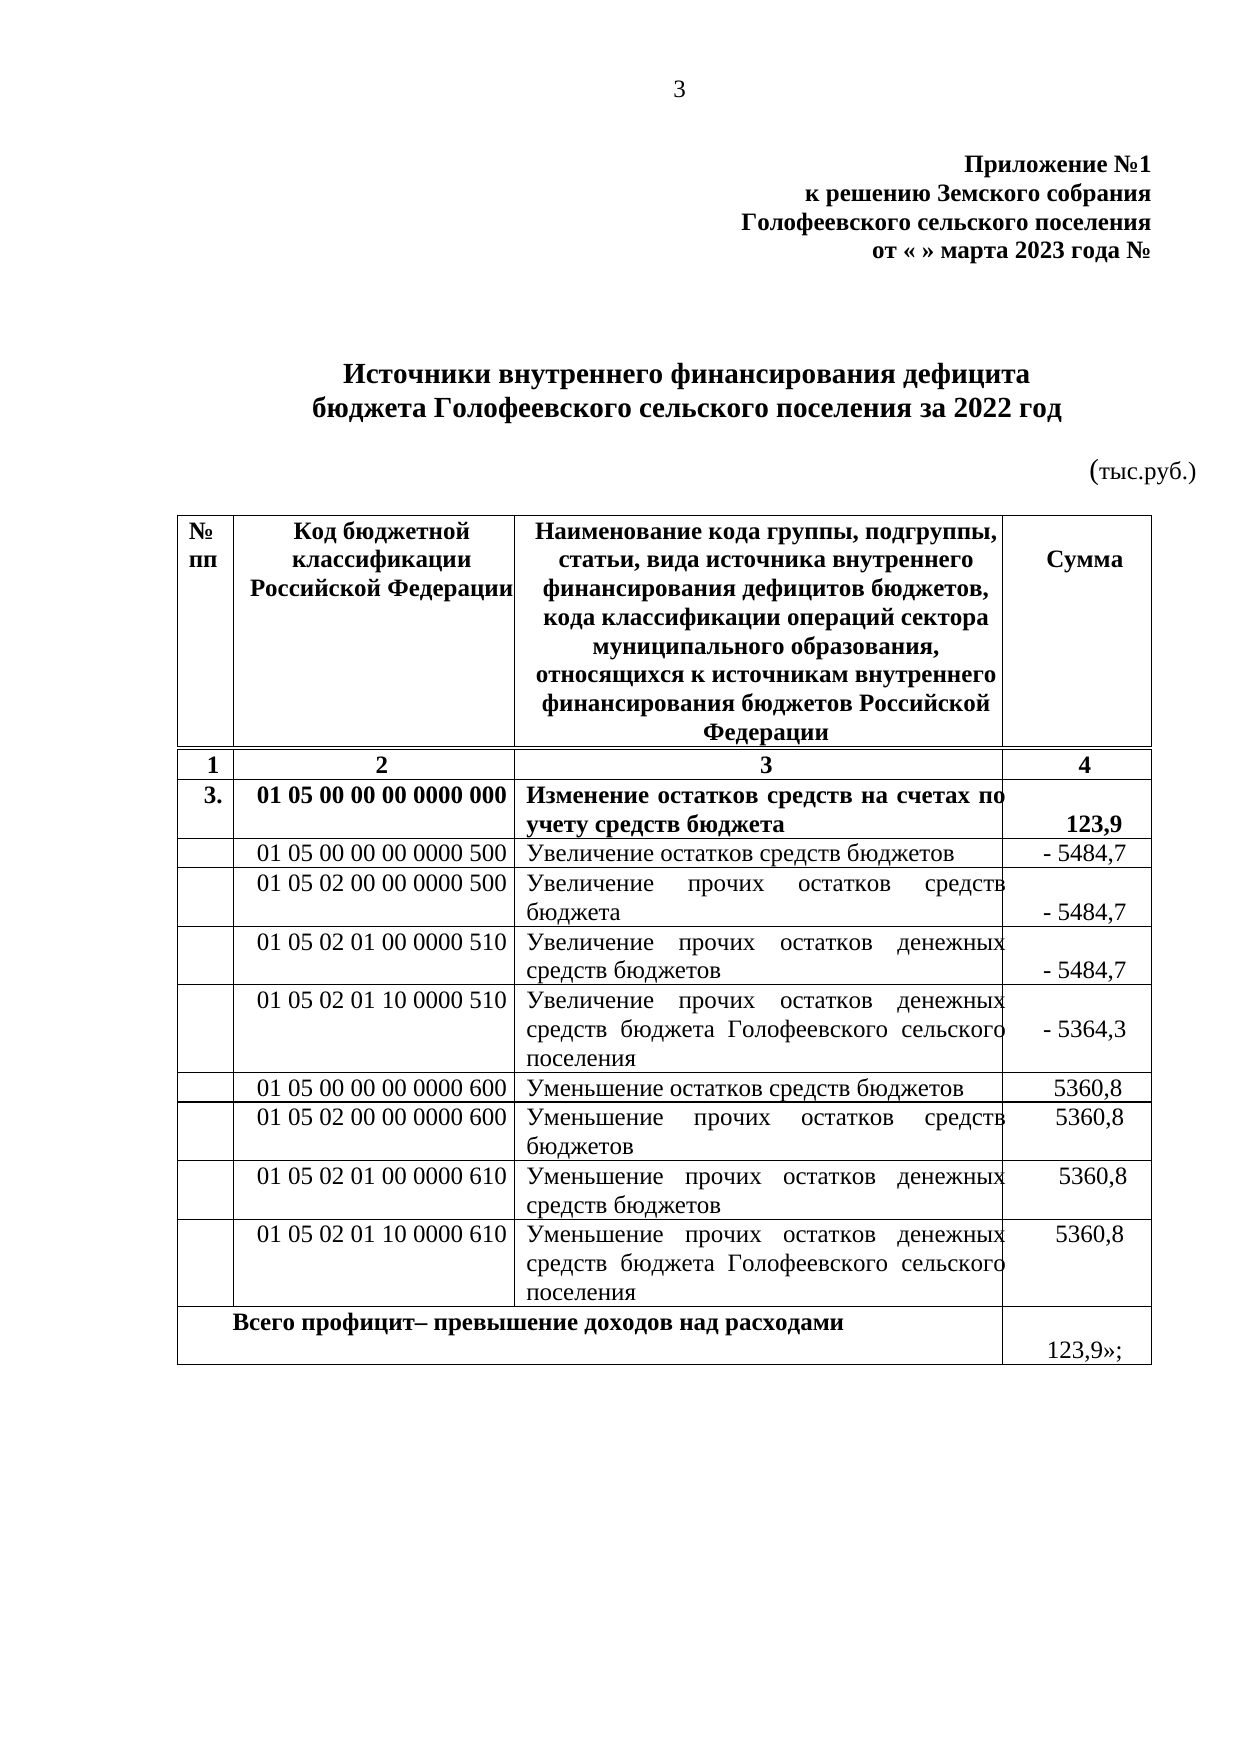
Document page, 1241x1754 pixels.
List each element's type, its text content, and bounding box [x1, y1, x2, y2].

table_header Сумма [1003, 516, 1151, 746]
table_header Наименование кода группы, подгруппы, статьи, вида источника внутреннего финансирования дефицитов бюджетов, кода классификации операций сектора муниципального образования, относящихся к источникам внутреннего финансирования бюджетов Российской Федерации [515, 516, 1002, 746]
table_cell [178, 1161, 233, 1218]
table_cell [178, 927, 233, 984]
table_cell [178, 1073, 233, 1101]
table_cell 123,9»; [1003, 1307, 1151, 1364]
table_cell Увеличение прочих остатков денежных средств бюджетов [515, 927, 1002, 984]
text (тыс.руб.) [177, 424, 1196, 486]
table_cell - 5484,7 [1003, 868, 1151, 926]
table_cell 01 05 00 00 00 0000 600 [234, 1073, 514, 1101]
table_cell Уменьшение прочих остатков денежных средств бюджетов [515, 1161, 1002, 1218]
table_cell 01 05 02 01 10 0000 510 [234, 985, 514, 1072]
table_cell Уменьшение прочих остатков средств бюджетов [515, 1103, 1002, 1160]
table_cell [178, 1220, 233, 1306]
table_cell Увеличение прочих остатков денежных средств бюджета Голофеевского сельского поселения [515, 985, 1002, 1072]
table_cell Уменьшение остатков средств бюджетов [515, 1073, 1002, 1101]
table_header 1 [178, 750, 233, 779]
table_cell [178, 868, 233, 926]
table_header 2 [234, 750, 514, 779]
table_cell Увеличение прочих остатков средств бюджета [515, 868, 1002, 926]
table_cell 01 05 02 00 00 0000 600 [234, 1103, 514, 1160]
table_cell Увеличение остатков средств бюджетов [515, 839, 1002, 867]
table_cell 01 05 00 00 00 0000 500 [234, 839, 514, 867]
table_cell 3. [178, 780, 233, 837]
table_header Код бюджетной классификации Российской Федерации [234, 516, 514, 746]
table_cell 123,9 [1003, 780, 1151, 837]
table_cell 5360,8 [1003, 1073, 1151, 1101]
table_cell 5360,8 [1003, 1220, 1151, 1306]
table_cell Уменьшение прочих остатков денежных средств бюджета Голофеевского сельского поселения [515, 1220, 1002, 1306]
text Источники внутреннего финансирования дефицита [177, 357, 1196, 390]
table_cell 01 05 00 00 00 0000 000 [234, 780, 514, 837]
table_cell 01 05 02 01 00 0000 510 [234, 927, 514, 984]
table_cell 01 05 02 00 00 0000 500 [234, 868, 514, 926]
table_cell - 5484,7 [1003, 839, 1151, 867]
table_cell 01 05 02 01 10 0000 610 [234, 1220, 514, 1306]
table_cell [178, 985, 233, 1072]
table_cell Всего профицит– превышение доходов над расходами [178, 1307, 1002, 1364]
text бюджета Голофеевского сельского поселения за 2022 год [177, 390, 1196, 424]
table_header 3 [515, 750, 1002, 779]
table_cell 5360,8 [1003, 1103, 1151, 1160]
table_header 4 [1003, 750, 1151, 779]
table_header Приложение №1 к решению Земского собрания Голофеевского сельского поселения от « » марта 2023 года № [690, 149, 1162, 264]
table_cell [178, 839, 233, 867]
table_cell Изменение остатков средств на счетах по учету средств бюджета [515, 780, 1002, 837]
table_header № пп [178, 516, 233, 746]
table_cell - 5484,7 [1003, 927, 1151, 984]
table_cell [178, 1103, 233, 1160]
table_cell 01 05 02 01 00 0000 610 [234, 1161, 514, 1218]
table_cell 5360,8 [1003, 1161, 1151, 1218]
table_cell - 5364,3 [1003, 985, 1151, 1072]
